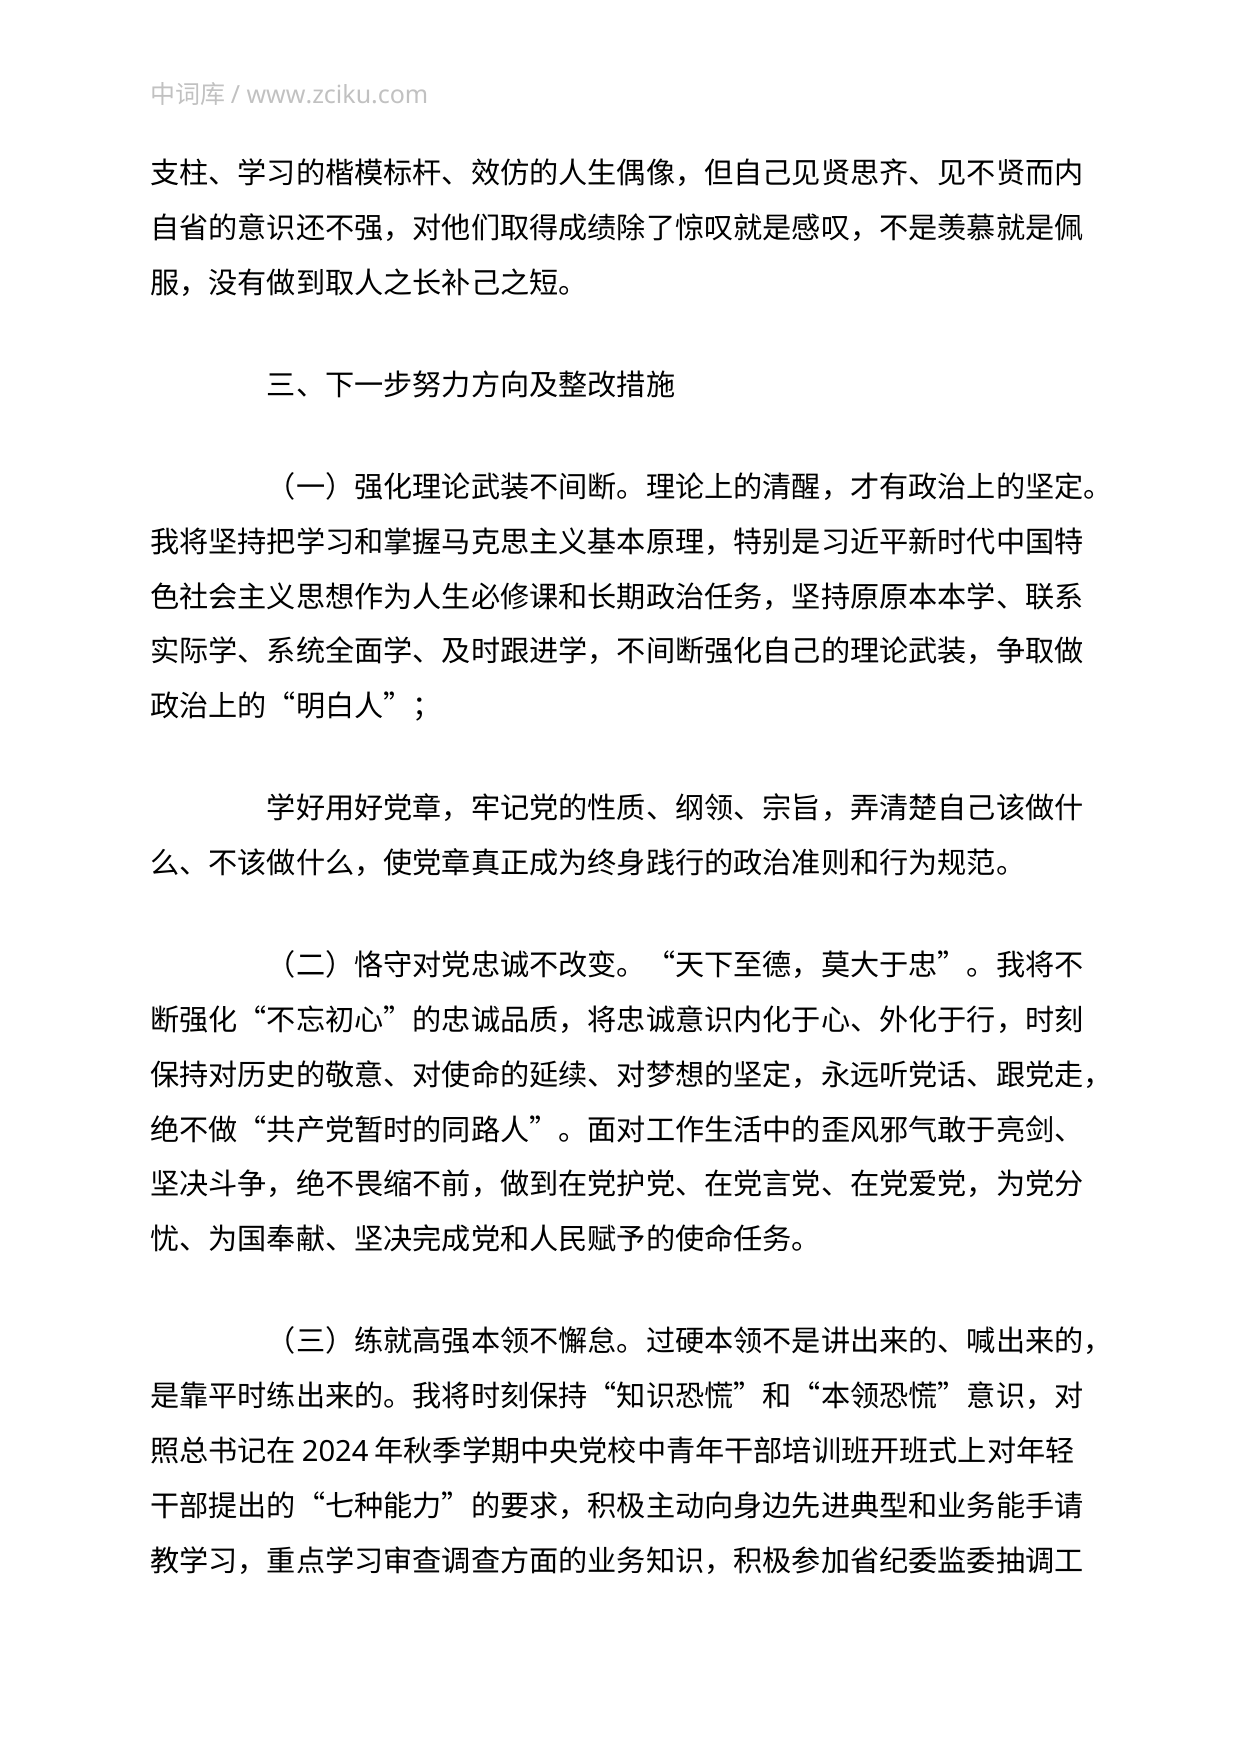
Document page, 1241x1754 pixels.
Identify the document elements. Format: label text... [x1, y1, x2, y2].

text （一）强化理论武装不间断。理论上的清醒，才有政治上的坚定。我将坚持把学习和掌握马克思主义基本原理，特别是习近平新时代中国特色社会主义思想作为人生必修课和长期政治任务，坚持原原本本学、联系实际学、系统全面学、及时跟进学，不间断强化自己的理论武装，争取做政治上的“明白人”； [150, 463, 1090, 725]
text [150, 150, 1090, 302]
text （二）恪守对党忠诚不改变。“天下至德，莫大于忠”。我将不断强化“不忘初心”的忠诚品质，将忠诚意识内化于心、外化于行，时刻保持对历史的敬意、对使命的延续、对梦想的坚定，永远听党话、跟党走，绝不做“共产党暂时的同路人”。面对工作生活中的歪风邪气敢于亮剑、坚决斗争，绝不畏缩不前，做到在党护党、在党言党、在党爱党，为党分忧、为国奉献、坚决完成党和人民赋予的使命任务。 [150, 941, 1090, 1258]
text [150, 1318, 1090, 1579]
text 学好用好党章，牢记党的性质、纲领、宗旨，弄清楚自己该做什么、不该做什么，使党章真正成为终身践行的政治准则和行为规范。 [150, 785, 1090, 882]
text 三、下一步努力方向及整改措施 [150, 362, 1090, 404]
